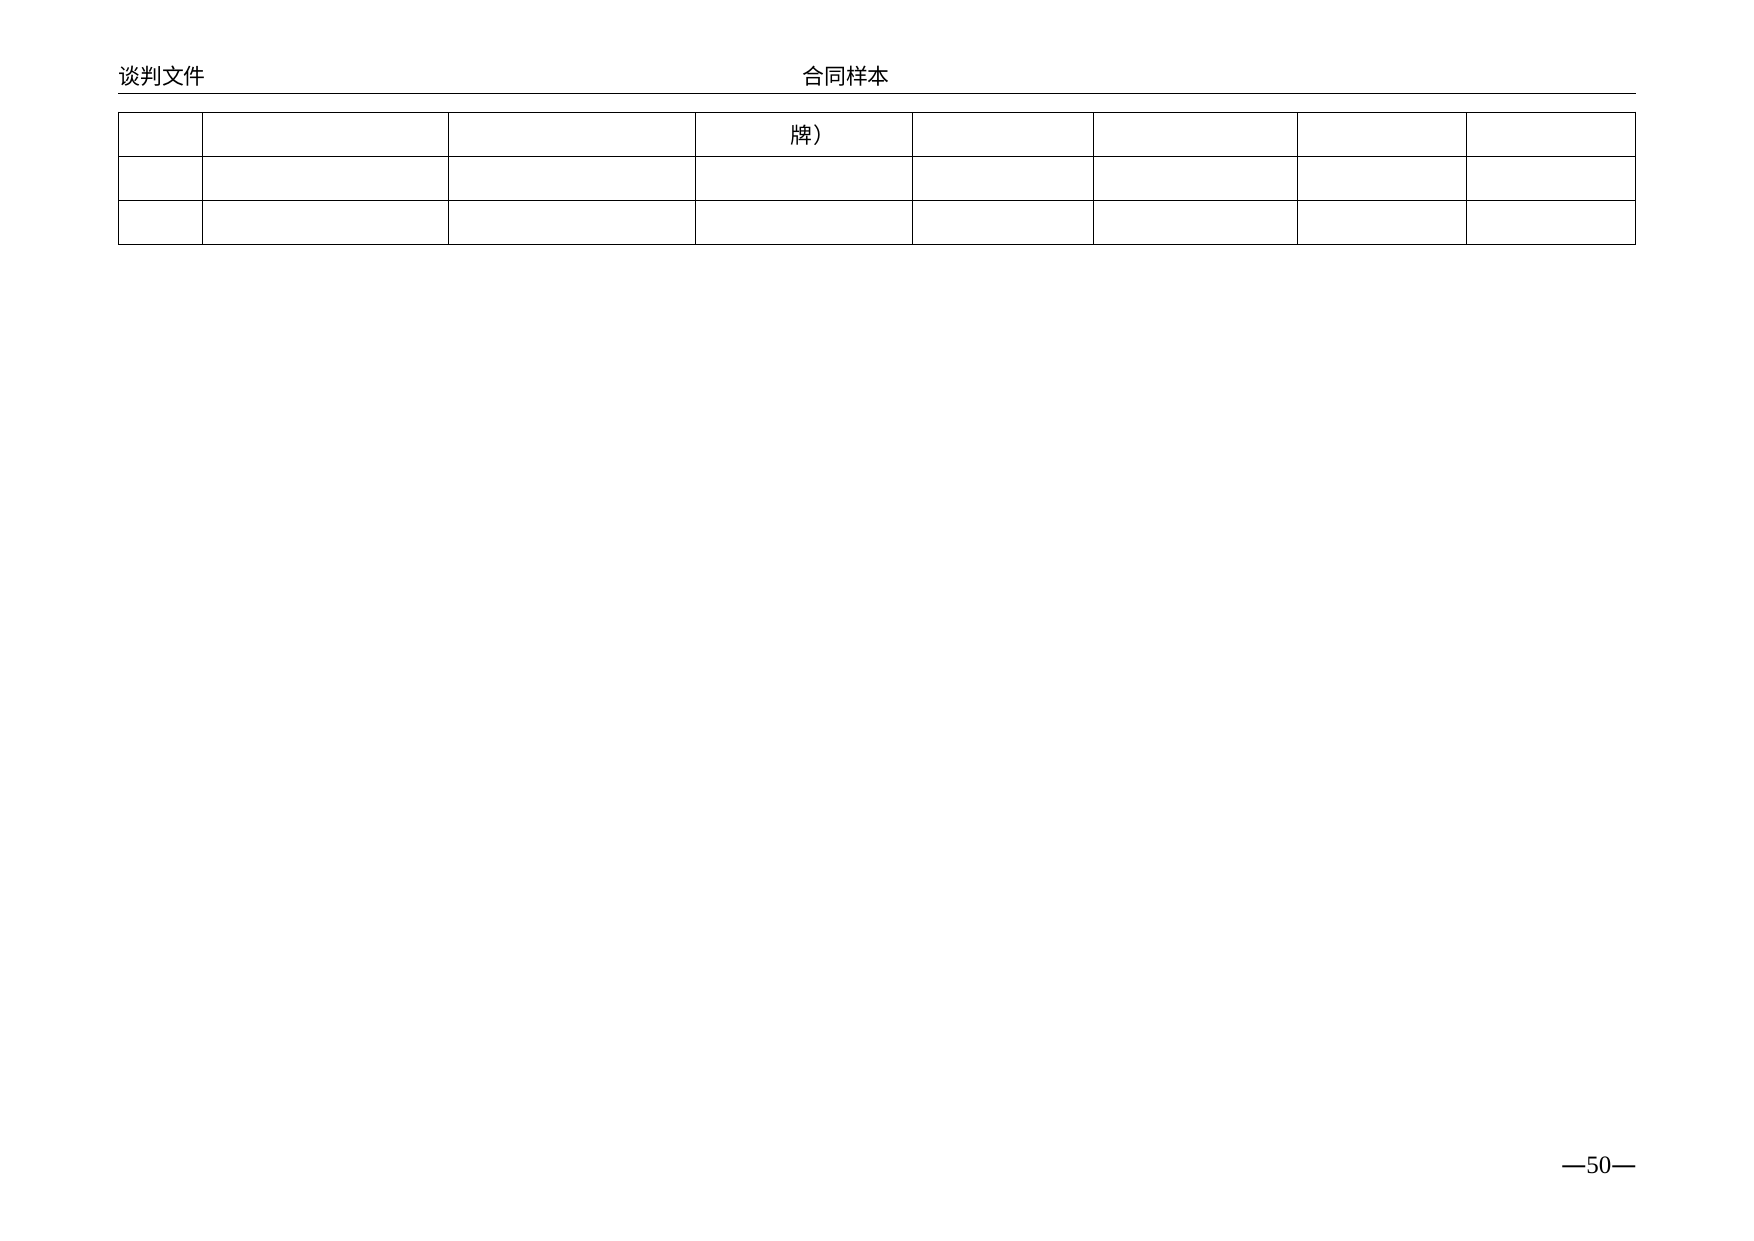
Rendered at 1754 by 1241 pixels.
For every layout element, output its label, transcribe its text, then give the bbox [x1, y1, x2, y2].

table_header 备注 [1467, 113, 1635, 156]
table_cell [119, 157, 202, 199]
table_header 规格型号 [449, 113, 695, 156]
table_cell [913, 157, 1093, 199]
table_cell [1298, 201, 1466, 243]
table_header 易损易耗件名称 [203, 113, 448, 156]
table_cell [119, 201, 202, 243]
table_cell [449, 201, 695, 243]
table_cell [1467, 157, 1635, 199]
table_cell [913, 201, 1093, 243]
table_cell [1467, 201, 1635, 243]
table_cell [1094, 201, 1297, 243]
table_cell [203, 157, 448, 199]
table_header 原产地 [1298, 113, 1466, 156]
table_cell [1298, 157, 1466, 199]
table_cell [449, 157, 695, 199]
table_cell [1094, 157, 1297, 199]
table_header 数量 [913, 113, 1093, 156]
table_header 生产厂家（品牌） [696, 113, 912, 156]
table_header 单价 [1094, 113, 1297, 156]
table_cell [696, 157, 912, 199]
table_header 序号 [119, 113, 202, 156]
table_cell [203, 201, 448, 243]
table_cell [696, 201, 912, 243]
